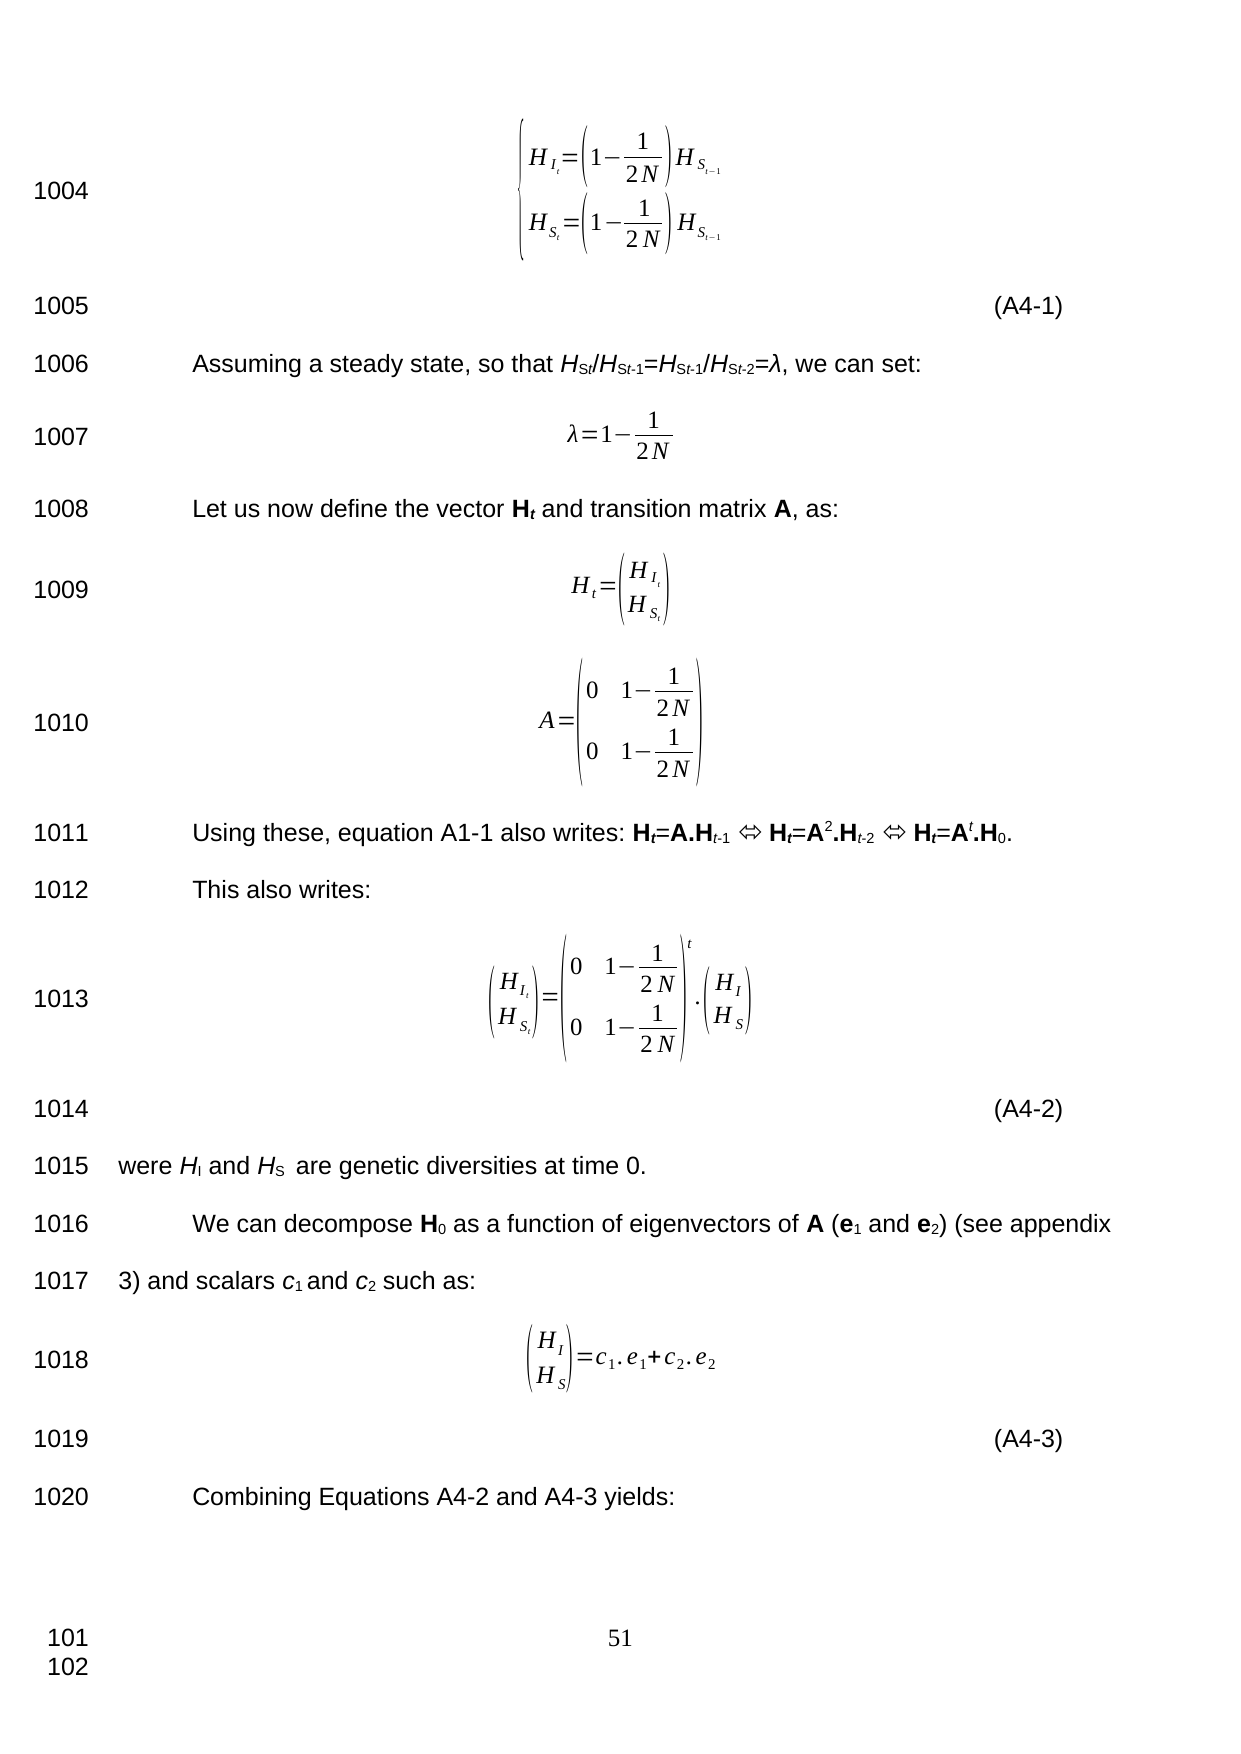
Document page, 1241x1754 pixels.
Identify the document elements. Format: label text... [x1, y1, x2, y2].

text (A4-1) [118, 291, 1122, 320]
text Assuming a steady state, so that HSt/HSt-1=HSt-1/HSt-2=λ, we can set: [118, 349, 1122, 378]
text Using these, equation A1-1 also writes: Ht=A.Ht-1 Ht=A2.Ht-2 Ht=At.H0. [118, 818, 1122, 846]
text were HI and HS are genetic diversities at time 0. [118, 1151, 1122, 1180]
text Combining Equations A4-2 and A4-3 yields: [118, 1482, 1122, 1510]
text Let us now define the vector Ht and transition matrix A, as: [118, 494, 1122, 523]
text This also writes: [118, 875, 1122, 904]
text (A4-3) [118, 1424, 1122, 1453]
text We can decompose H0 as a function of eigenvectors of A (e1 and e2) (see appendix 3) and scalars c1 and c2 such as: [118, 1209, 1122, 1295]
text (A4-2) [118, 1094, 1122, 1122]
